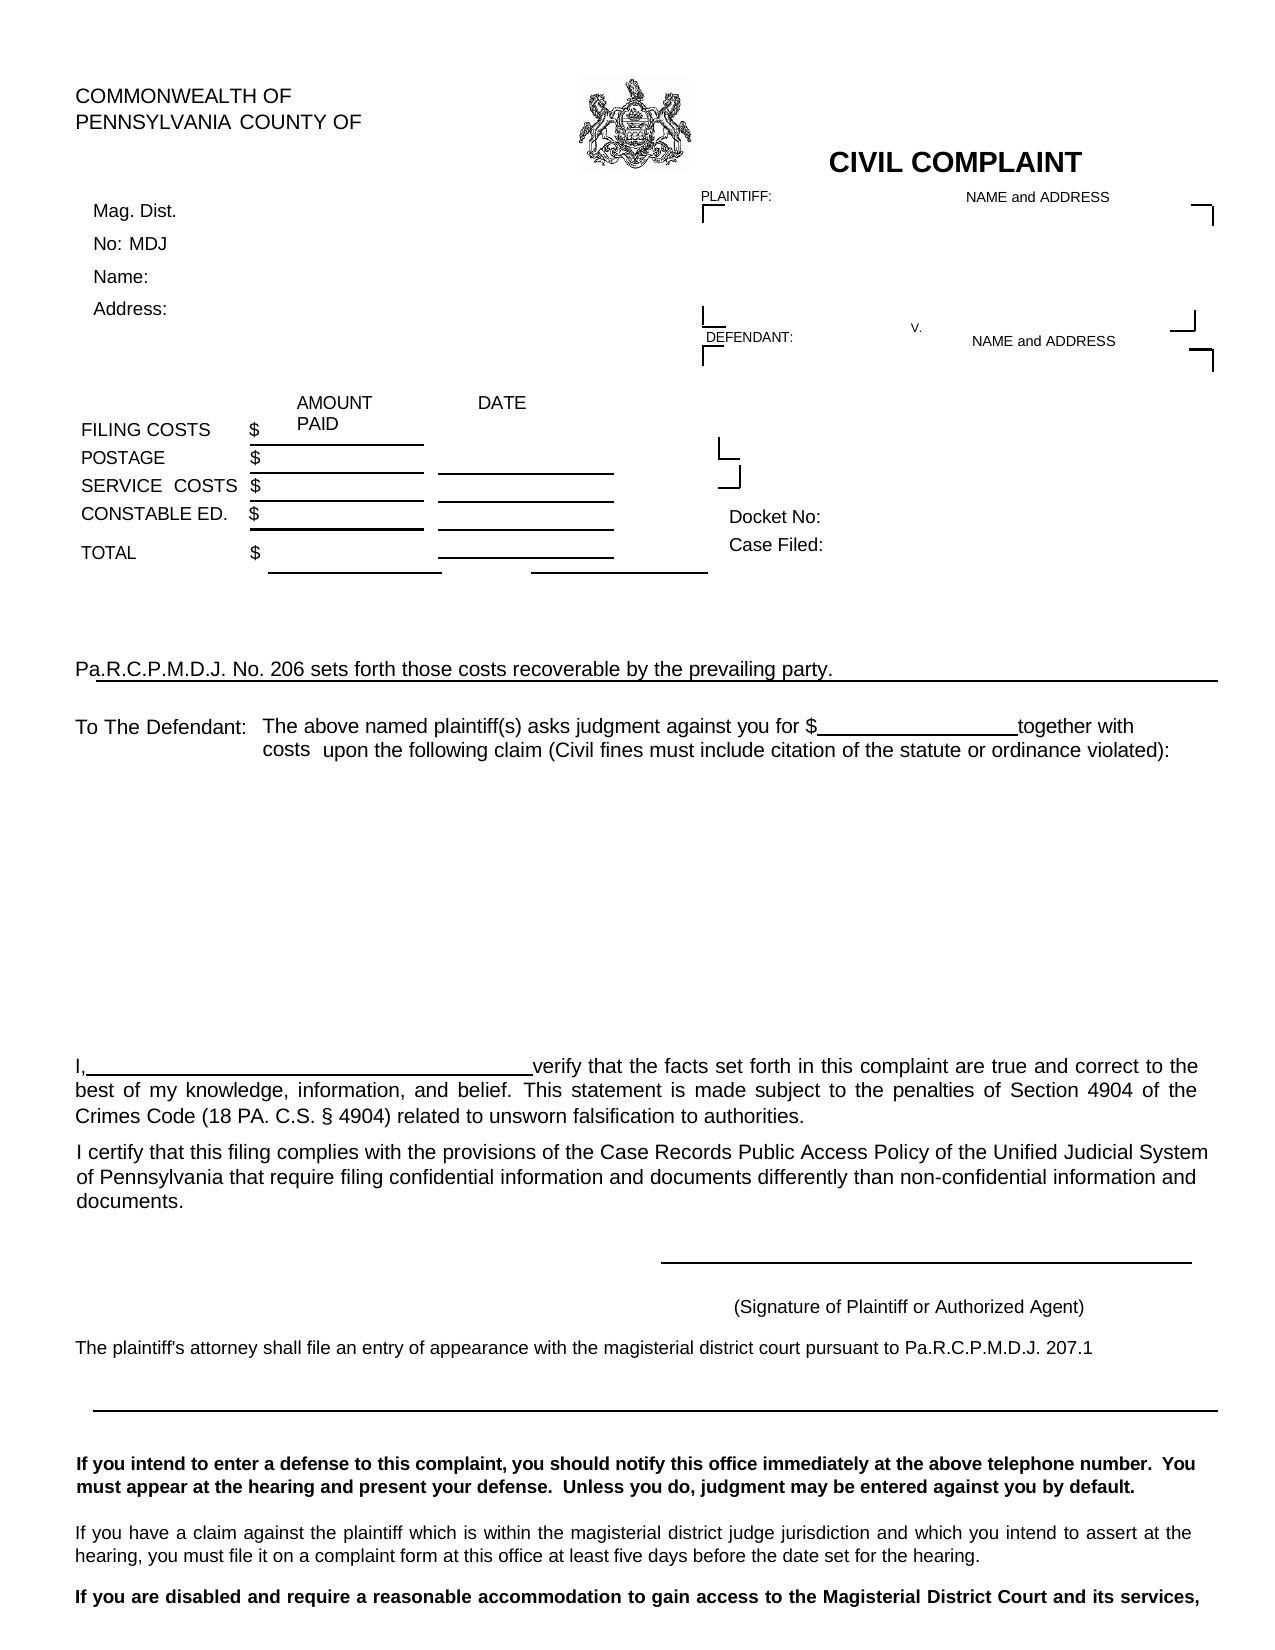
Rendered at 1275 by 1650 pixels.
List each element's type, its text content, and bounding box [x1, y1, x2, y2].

text To The Defendant: The above named plaintiff(s) asks judgment against you for $ together with costs upon the following claim (Civil fines must include citation of the statute or ordinance violated): [75, 715, 1186, 762]
picture [576, 75, 694, 173]
text If you intend to enter a defense to this complaint, you should notify this office immediately at the above telephone number. You must appear at the hearing and present your defense. Unless you do, judgment may be entered against you by default. [76, 1452, 1199, 1497]
text CIVIL COMPLAINT [577, 75, 1212, 179]
text AMOUNT DATE PAID [297, 392, 573, 435]
text If you have a claim against the plaintiff which is within the magisterial district judge jurisdiction and which you intend to assert at the hearing, you must file it on a complaint form at this office at least five days before the date set for the hearing. [75, 1522, 1211, 1566]
text COMMONWEALTH OF PENNSYLVANIA COUNTY OF [75, 84, 453, 134]
text NAME and ADDRESS [972, 335, 1212, 349]
text I certify that this filing complies with the provisions of the Case Records Public Access Policy of the Unified Judicial System of Pennsylvania that require filing confidential information and documents differently than non-confidential information and documents. [76, 1140, 1211, 1213]
text Docket No: Case Filed: [729, 506, 824, 555]
text DEFENDANT: [62, 328, 793, 345]
text TOTAL $ [81, 542, 260, 563]
text POSTAGE $ SERVICE COSTS $ CONSTABLE ED. $ [81, 447, 260, 525]
text PLAINTIFF: NAME and ADDRESS [701, 187, 1212, 205]
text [75, 1586, 1201, 1608]
text I, verify that the facts set forth in this complaint are true and correct to the best of my knowledge, information, and belief. This statement is made subject to the penalties of Section 4904 of the Crimes Code (18 PA. C.S. § 4904) related to unsworn falsification to authorities. [75, 1053, 1199, 1127]
text Pa.R.C.P.M.D.J. No. 206 sets forth those costs recoverable by the prevailing party. [75, 657, 1212, 681]
text FILING COSTS $ [81, 419, 260, 440]
text (Signature of Plaintiff or Authorized Agent) The plaintiff's attorney shall file an entry of appearance with the magisterial district court pursuant to Pa.R.C.P.M.D.J. 207.1 [75, 1296, 1112, 1358]
